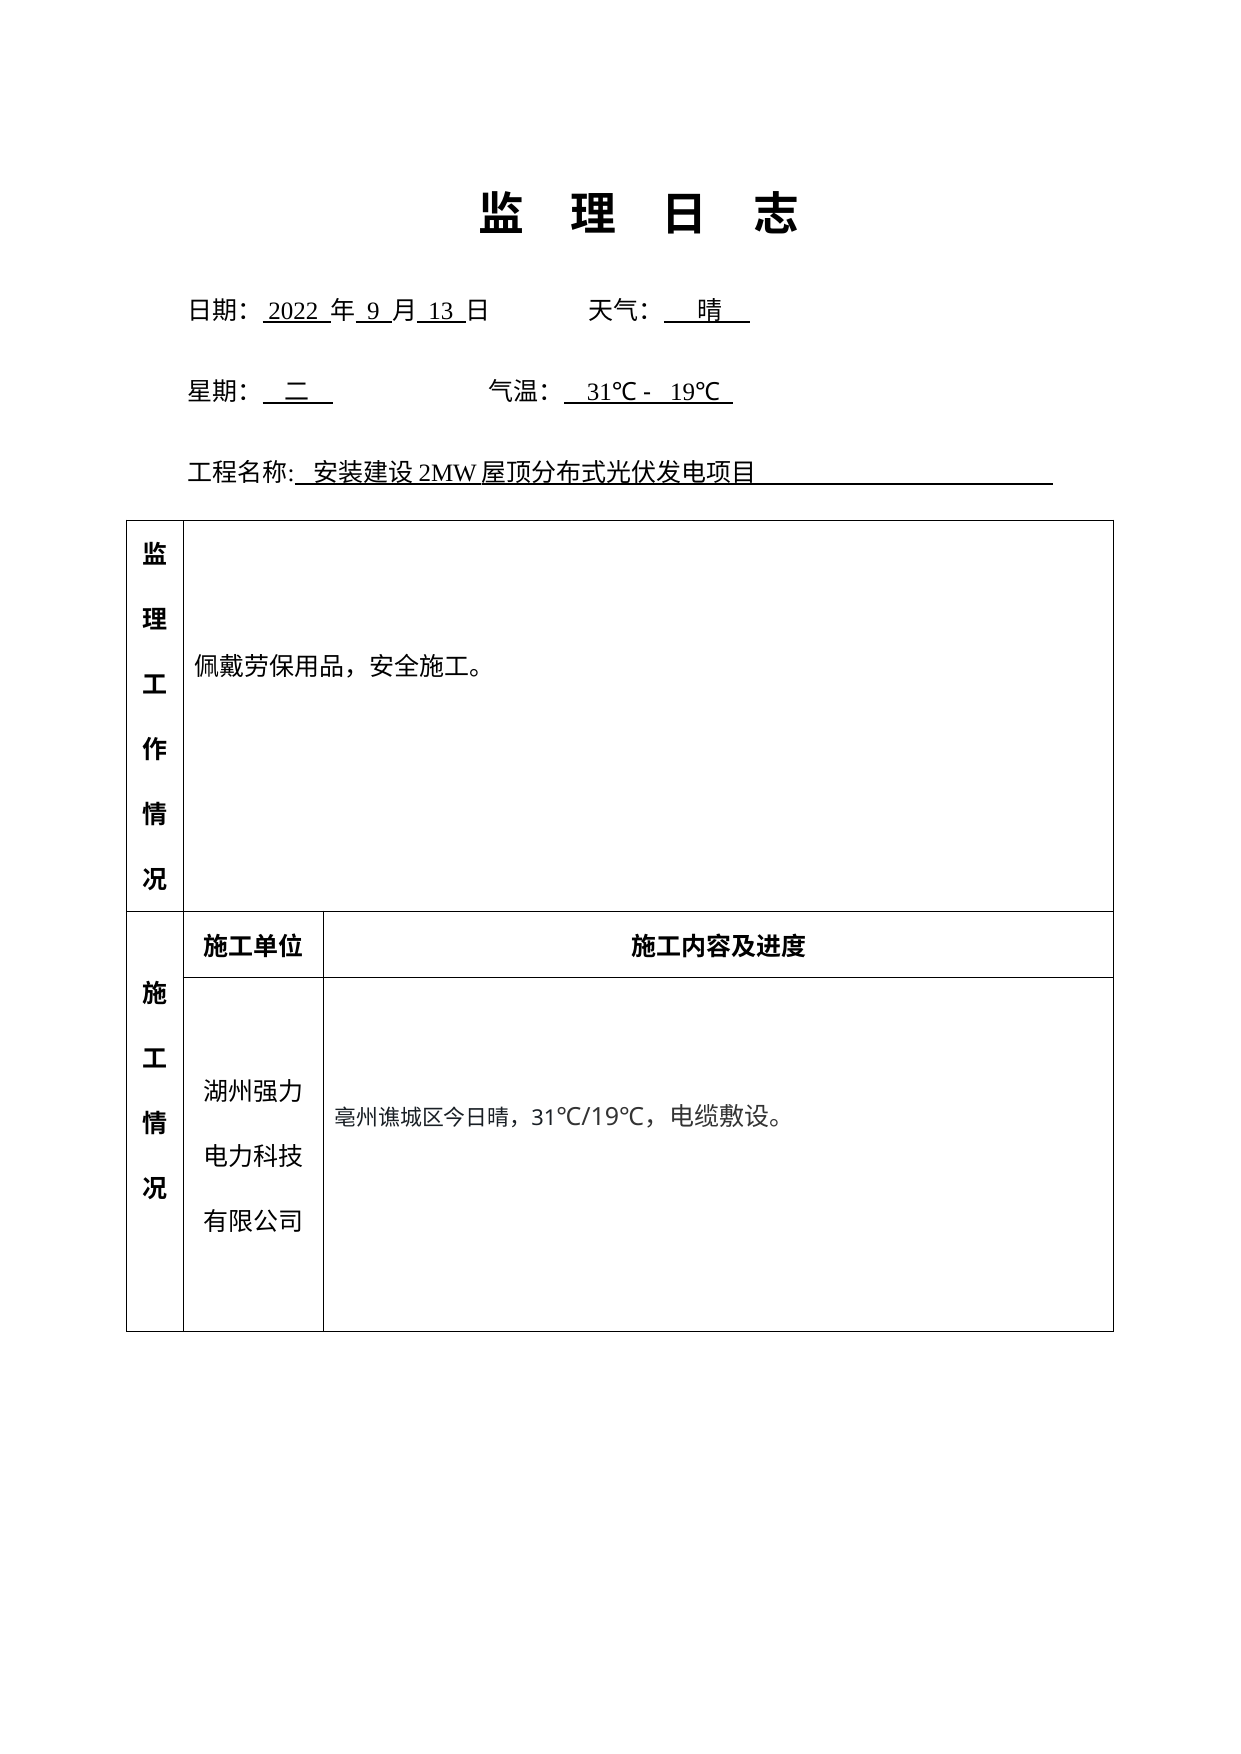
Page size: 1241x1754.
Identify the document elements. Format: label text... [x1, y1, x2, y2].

text 星期： 二 气温： 31℃ - 19℃ [187, 357, 1053, 422]
table_cell 施工单位 [184, 912, 323, 977]
table_cell 施工内容及进度 [324, 912, 1113, 977]
text 监 理 日 志 [187, 162, 1053, 259]
text 日期： 2022 年 9 月 13 日 天气： 晴 [187, 276, 1053, 341]
table_cell 亳州谯城区今日晴，31℃/19℃，电缆敷设。 [324, 978, 1113, 1331]
text 工程名称: 安装建设2MW屋顶分布式光伏发电项目 [187, 438, 1053, 503]
table_cell 施工情况 [127, 912, 183, 1331]
table_cell 湖州强力电力科技有限公司 [184, 978, 323, 1331]
table_header 监理 工作 情 况 [127, 521, 183, 911]
table_header 佩戴劳保用品，安全施工。 [184, 521, 1113, 911]
